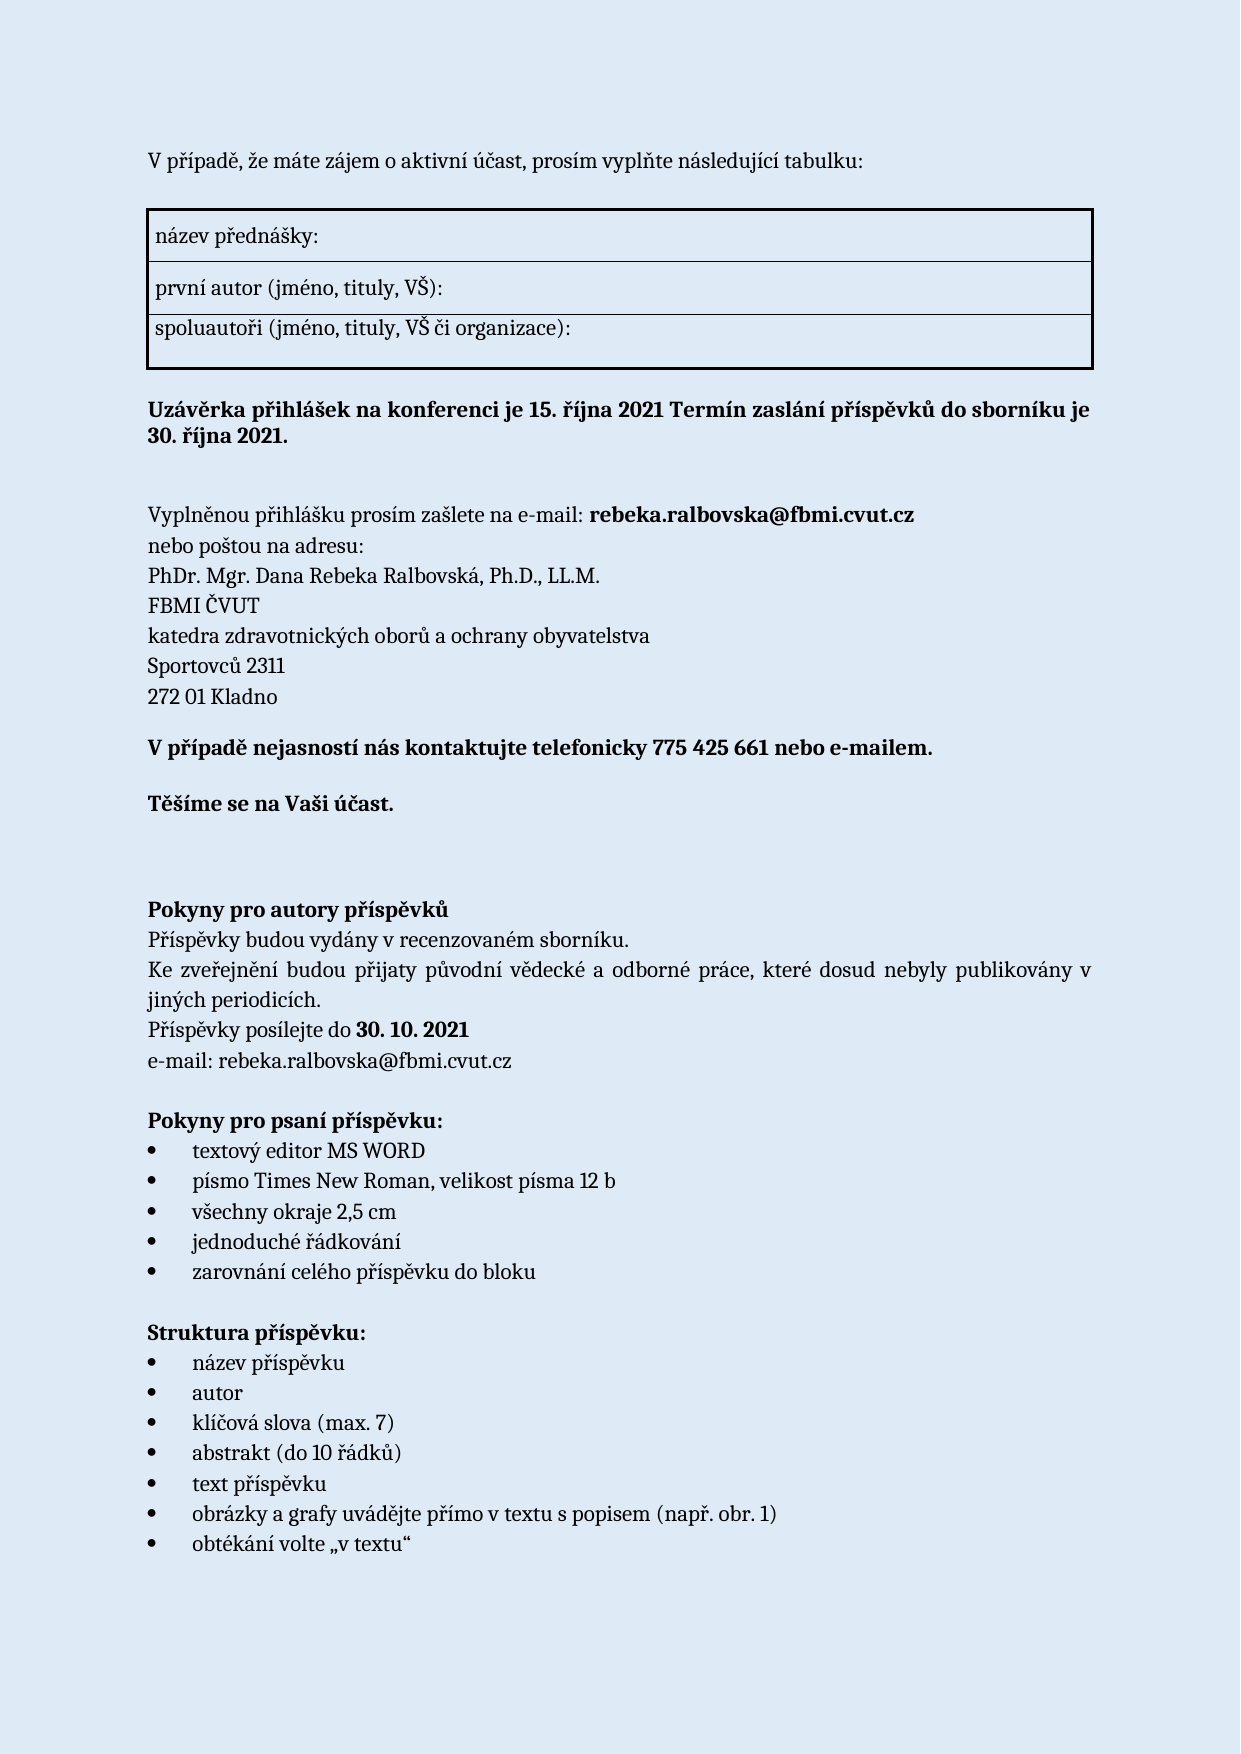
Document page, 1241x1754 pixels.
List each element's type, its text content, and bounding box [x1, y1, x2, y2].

text V případě nejasností nás kontaktujte telefonicky 775 425 661 nebo e-mailem. [148, 734, 1093, 761]
text Příspěvky budou vydány v recenzovaném sborníku. [148, 927, 1093, 953]
text e-mail: rebeka.ralbovska@fbmi.cvut.cz [148, 1047, 1093, 1074]
list všechny okraje 2,5 cm [148, 1198, 1093, 1225]
list textový editor MS WORD [148, 1138, 1093, 1164]
list autor [148, 1380, 1093, 1406]
text V případě, že máte zájem o aktivní účast, prosím vyplňte následující tabulku: [148, 148, 1093, 174]
text Pokyny pro autory příspěvků [148, 896, 1093, 923]
list název příspěvku [148, 1349, 1093, 1376]
text Ke zveřejnění budou přijaty původní vědecké a odborné práce, které dosud nebyly publikovány v jiných periodicích. [148, 957, 1093, 1013]
list jednoduché řádkování [148, 1229, 1093, 1255]
text Pokyny pro psaní příspěvku: [148, 1108, 1093, 1134]
text PhDr. Mgr. Dana Rebeka Ralbovská, Ph.D., LL.M. FBMI ČVUT katedra zdravotnických oborů a ochrany obyvatelstva Sportovců 2311 [148, 563, 1093, 679]
table_cell spoluautoři (jméno, tituly, VŠ či organizace): [149, 315, 1091, 367]
text Příspěvky posílejte do 30. 10. 2021 [148, 1017, 1093, 1043]
text nebo poštou na adresu: [148, 532, 1093, 559]
text Struktura příspěvku: [148, 1319, 1093, 1346]
list zarovnání celého příspěvku do bloku [148, 1259, 1093, 1285]
list abstrakt (do 10 řádků) [148, 1440, 1093, 1466]
table_cell první autor (jméno, tituly, VŠ): [149, 262, 1091, 314]
list text příspěvku [148, 1470, 1093, 1497]
table_header název přednášky: [149, 211, 1091, 261]
text Vyplněnou přihlášku prosím zašlete na e-mail: rebeka.ralbovska@fbmi.cvut.cz [148, 502, 1093, 528]
list písmo Times New Roman, velikost písma 12 b [148, 1168, 1093, 1194]
text Uzávěrka přihlášek na konferenci je 15. října 2021 Termín zaslání příspěvků do sborníku je 30. října 2021. [148, 397, 1093, 449]
list klíčová slova (max. 7) [148, 1410, 1093, 1436]
text Těšíme se na Vaši účast. [148, 791, 1093, 817]
list obrázky a grafy uvádějte přímo v textu s popisem (např. obr. 1) [148, 1501, 1093, 1527]
text 272 01 Kladno [148, 683, 1093, 710]
list obtékání volte „v textu“ [148, 1531, 1093, 1557]
